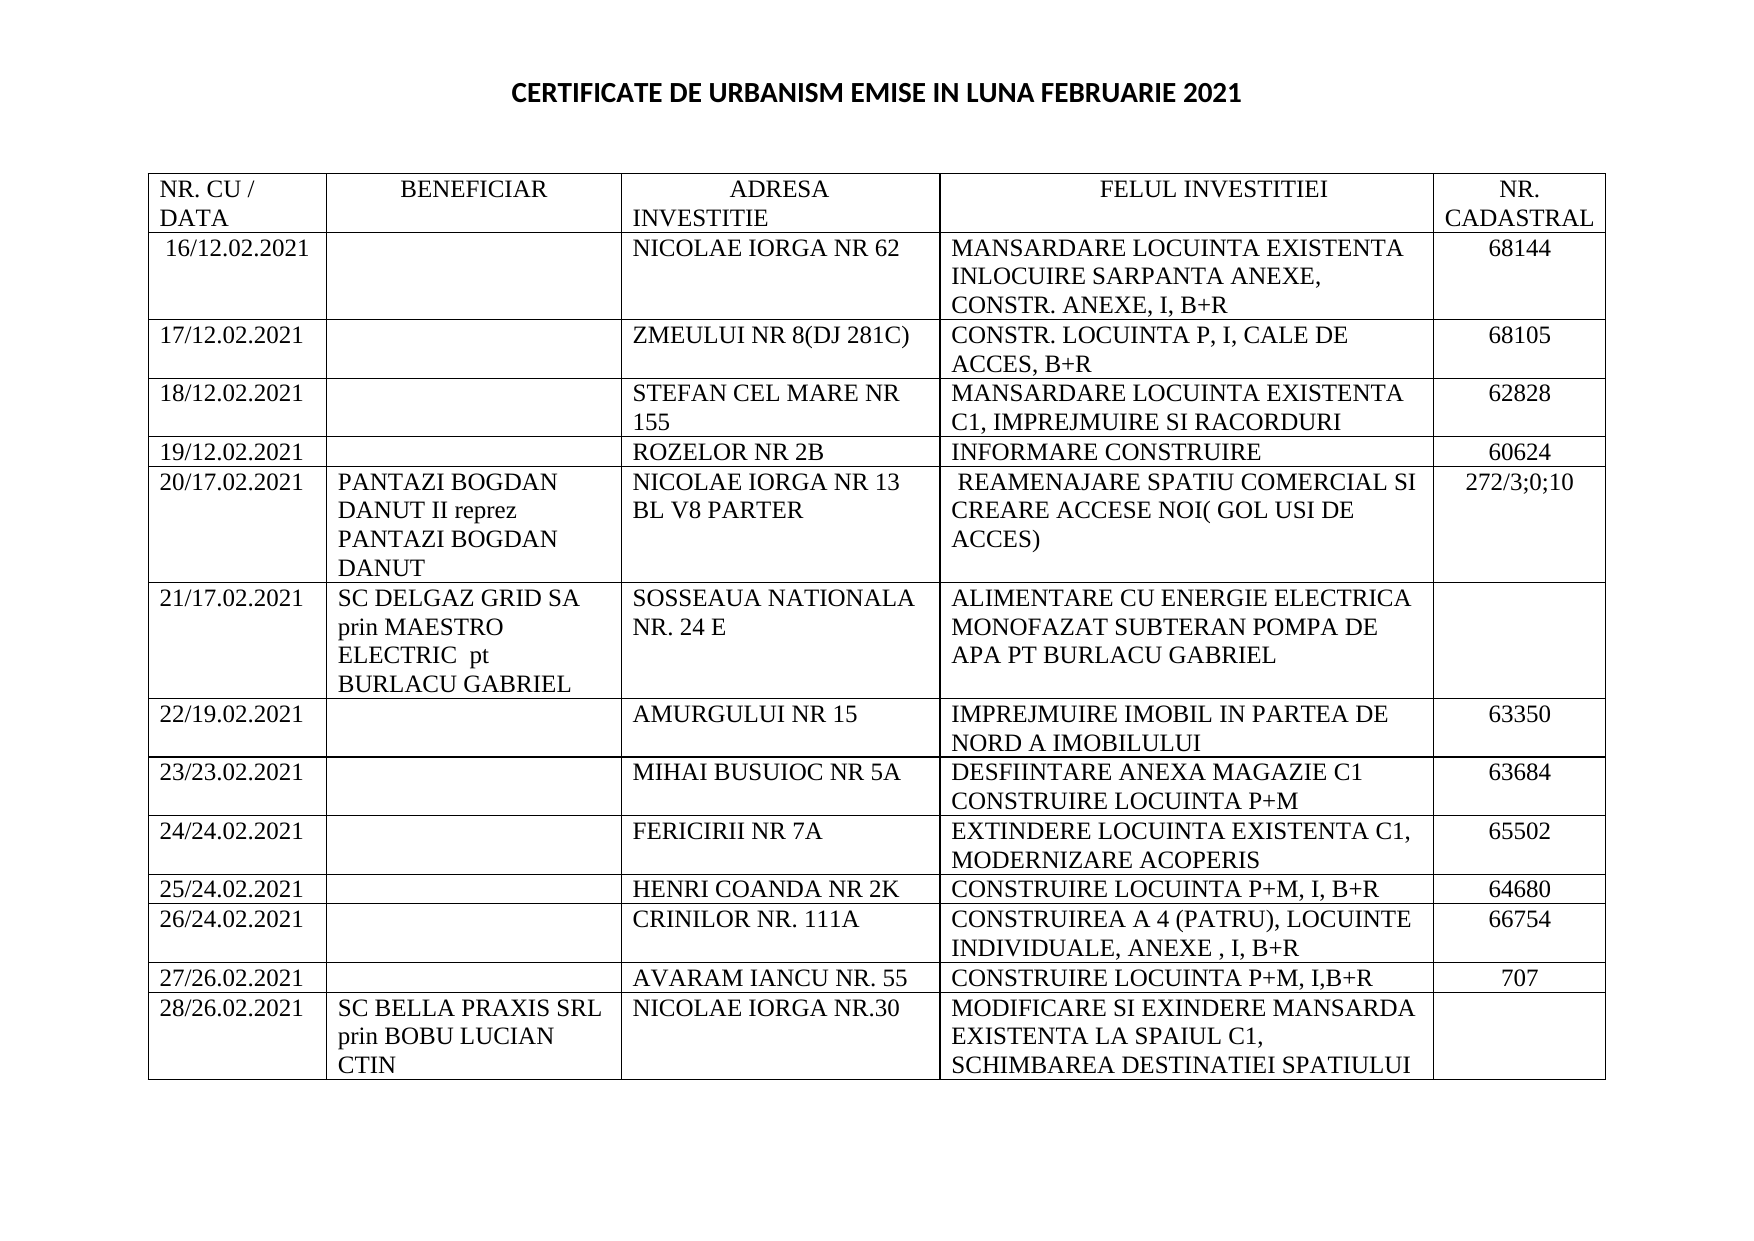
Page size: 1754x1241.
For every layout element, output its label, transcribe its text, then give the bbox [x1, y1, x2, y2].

table_cell AMURGULUI NR 15 [622, 699, 939, 756]
table_cell [327, 233, 621, 319]
table_cell 60624 [1434, 437, 1605, 466]
table_cell 707 [1434, 963, 1605, 992]
table_cell [327, 320, 621, 377]
table_header NR. CADASTRAL [1434, 174, 1605, 232]
table_cell NICOLAE IORGA NR.30 [622, 993, 939, 1079]
table_cell NICOLAE IORGA NR 62 [622, 233, 939, 319]
table_cell MANSARDARE LOCUINTA EXISTENTA C1, IMPREJMUIRE SI RACORDURI [941, 379, 1433, 436]
table_cell ALIMENTARE CU ENERGIE ELECTRICA MONOFAZAT SUBTERAN POMPA DE APA PT BURLACU GABRIEL [941, 583, 1433, 698]
table_cell 272/3;0;10 [1434, 467, 1605, 582]
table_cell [941, 993, 1433, 1079]
table_cell 68105 [1434, 320, 1605, 377]
table_cell 66754 [1434, 904, 1605, 962]
table_cell 63684 [1434, 758, 1605, 815]
table_cell [327, 963, 621, 992]
table_cell 22/19.02.2021 [149, 699, 326, 756]
table_cell DESFIINTARE ANEXA MAGAZIE C1 CONSTRUIRE LOCUINTA P+M [941, 758, 1433, 815]
table_cell 63350 [1434, 699, 1605, 756]
table_cell EXTINDERE LOCUINTA EXISTENTA C1, MODERNIZARE ACOPERIS [941, 816, 1433, 873]
table_cell CONSTRUIRE LOCUINTA P+M, I,B+R [941, 963, 1433, 992]
table_cell SOSSEAUA NATIONALA NR. 24 E [622, 583, 939, 698]
table_cell ROZELOR NR 2B [622, 437, 939, 466]
table_cell 20/17.02.2021 [149, 467, 326, 582]
table_header BENEFICIAR [327, 174, 621, 232]
table_cell [1434, 583, 1605, 698]
table_cell [327, 699, 621, 756]
table_header NR. CU / DATA [149, 174, 326, 232]
table_cell CONSTR. LOCUINTA P, I, CALE DE ACCES, B+R [941, 320, 1433, 377]
table_header FELUL INVESTITIEI [941, 174, 1433, 232]
table_cell CONSTRUIRE LOCUINTA P+M, I, B+R [941, 875, 1433, 903]
table_cell 64680 [1434, 875, 1605, 903]
table_cell [327, 904, 621, 962]
table_cell INFORMARE CONSTRUIRE [941, 437, 1433, 466]
table_cell CONSTRUIREA A 4 (PATRU), LOCUINTE INDIVIDUALE, ANEXE , I, B+R [941, 904, 1433, 962]
table_cell [327, 816, 621, 873]
table_cell CRINILOR NR. 111A [622, 904, 939, 962]
table_cell [1434, 993, 1605, 1079]
table_cell NICOLAE IORGA NR 13 BL V8 PARTER [622, 467, 939, 582]
table_cell 18/12.02.2021 [149, 379, 326, 436]
table_cell PANTAZI BOGDAN DANUT II reprez PANTAZI BOGDAN DANUT [327, 467, 621, 582]
table_cell HENRI COANDA NR 2K [622, 875, 939, 903]
table_cell 16/12.02.2021 [149, 233, 326, 319]
table_cell 21/17.02.2021 [149, 583, 326, 698]
table_cell 27/26.02.2021 [149, 963, 326, 992]
table_cell 68144 [1434, 233, 1605, 319]
table_cell [327, 379, 621, 436]
table_cell [327, 875, 621, 903]
table_cell 19/12.02.2021 [149, 437, 326, 466]
table_cell 23/23.02.2021 [149, 758, 326, 815]
table_cell STEFAN CEL MARE NR 155 [622, 379, 939, 436]
table_cell ZMEULUI NR 8(DJ 281C) [622, 320, 939, 377]
table_cell REAMENAJARE SPATIU COMERCIAL SI CREARE ACCESE NOI( GOL USI DE ACCES) [941, 467, 1433, 582]
table_cell MANSARDARE LOCUINTA EXISTENTA INLOCUIRE SARPANTA ANEXE, CONSTR. ANEXE, I, B+R [941, 233, 1433, 319]
table_cell 65502 [1434, 816, 1605, 873]
table_cell MIHAI BUSUIOC NR 5A [622, 758, 939, 815]
table_cell [327, 437, 621, 466]
table_cell 17/12.02.2021 [149, 320, 326, 377]
table_header ADRESA INVESTITIE [622, 174, 939, 232]
table_cell SC DELGAZ GRID SA prin MAESTRO ELECTRIC pt BURLACU GABRIEL [327, 583, 621, 698]
table_cell [327, 758, 621, 815]
table_cell 62828 [1434, 379, 1605, 436]
table_cell FERICIRII NR 7A [622, 816, 939, 873]
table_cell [327, 993, 621, 1079]
table_cell IMPREJMUIRE IMOBIL IN PARTEA DE NORD A IMOBILULUI [941, 699, 1433, 756]
table_cell 26/24.02.2021 [149, 904, 326, 962]
table_cell 28/26.02.2021 [149, 993, 326, 1079]
table_cell AVARAM IANCU NR. 55 [622, 963, 939, 992]
table_cell 25/24.02.2021 [149, 875, 326, 903]
table_cell 24/24.02.2021 [149, 816, 326, 873]
